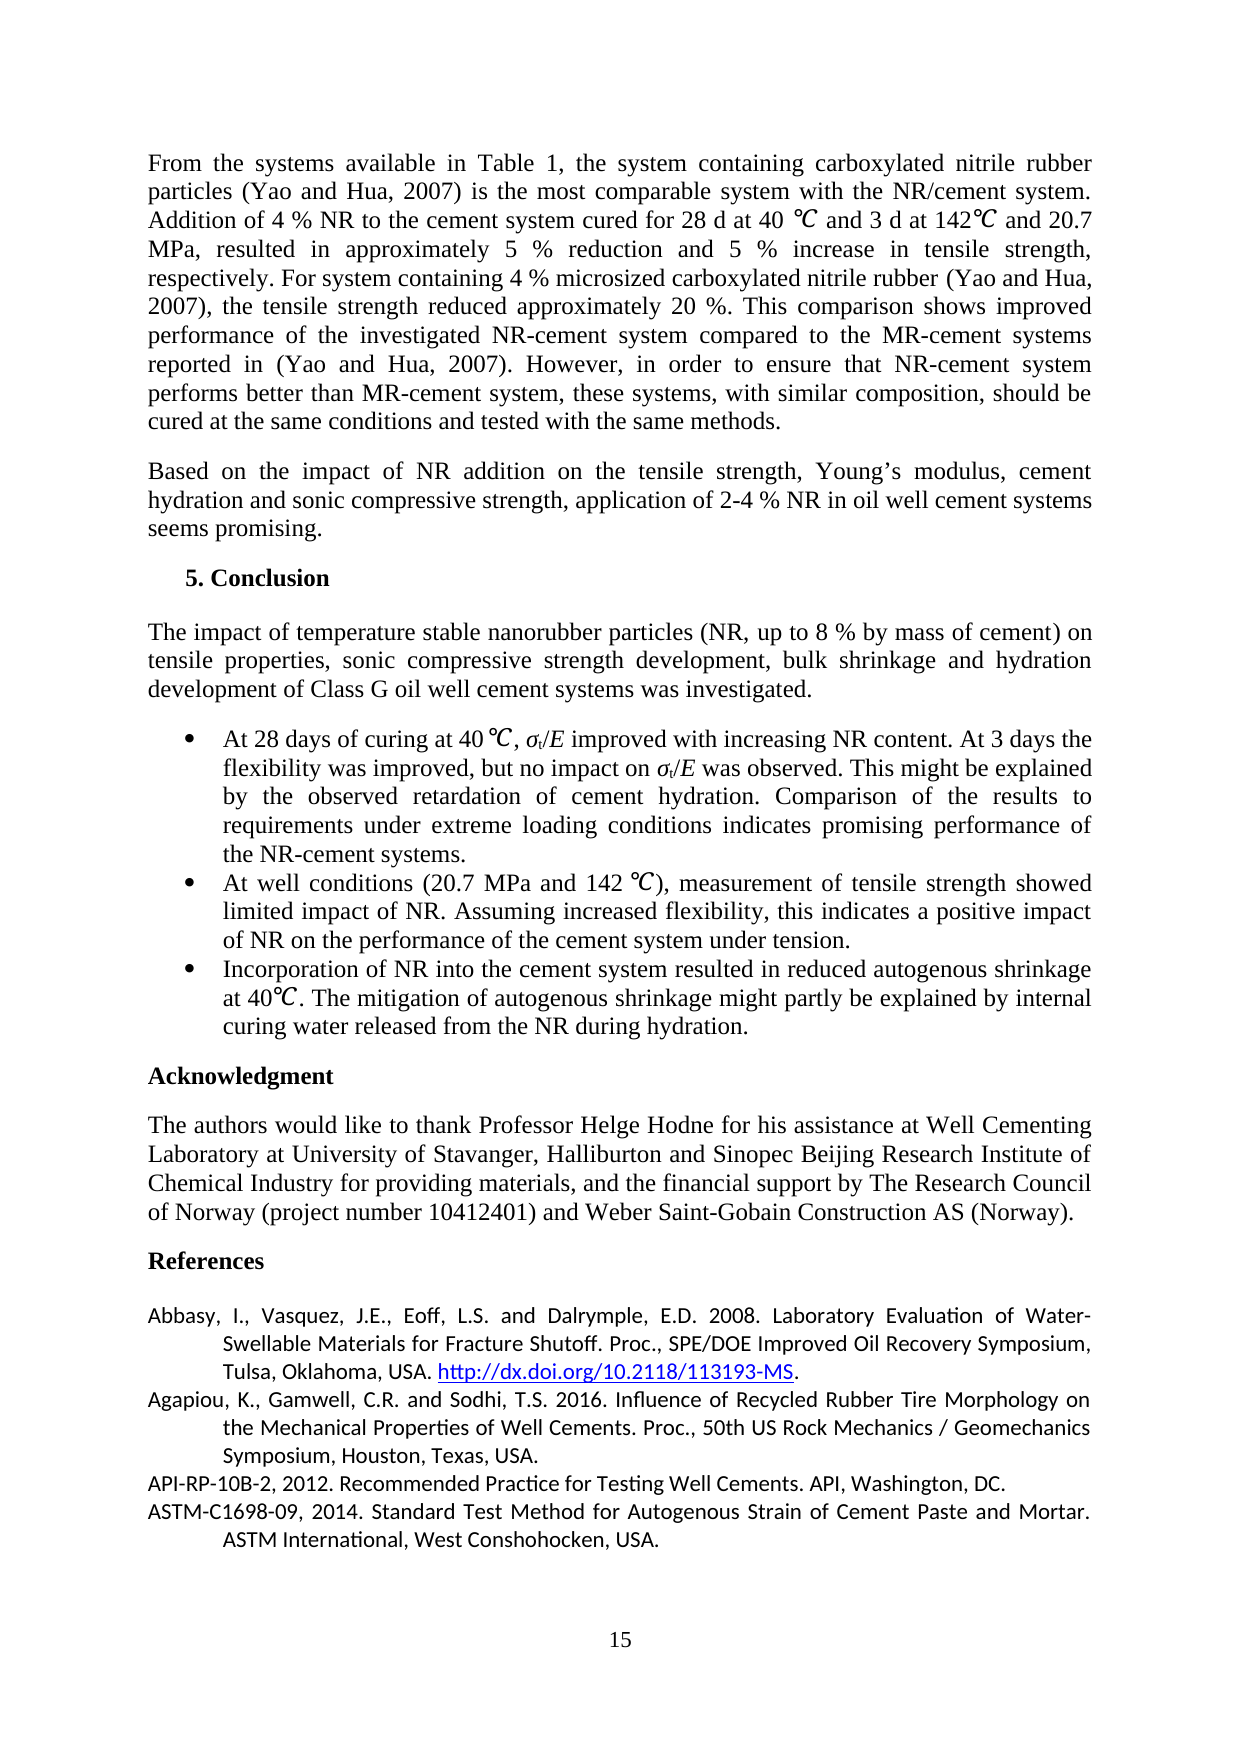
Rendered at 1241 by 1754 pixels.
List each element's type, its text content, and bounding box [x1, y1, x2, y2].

text The impact of temperature stable nanorubber particles (NR, up to 8 % by mass of cement) on tensile properties, sonic compressive strength development, bulk shrinkage and hydration development of Class G oil well cement systems was investigated. [148, 617, 1093, 703]
list At well conditions (20.7 MPa and 142 ), measurement of tensile strength showed limited impact of NR. Assuming increased flexibility, this indicates a positive impact of NR on the performance of the cement system under tension. [185, 868, 1093, 954]
text Acknowledgment [148, 1061, 1093, 1090]
list At 28 days of curing at 40 , σt/E improved with increasing NR content. At 3 days the flexibility was improved, but no impact on σt/E was observed. This might be explained by the observed retardation of cement hydration. Comparison of the results to requirements under extreme loading conditions indicates promising performance of the NR-cement systems. [185, 724, 1093, 868]
text API-RP-10B-2, 2012. Recommended Practice for Testing Well Cements. API, Washington, DC. [148, 1469, 1093, 1497]
list Incorporation of NR into the cement system resulted in reduced autogenous shrinkage at 40. The mitigation of autogenous shrinkage might partly be explained by internal curing water released from the NR during hydration. [185, 954, 1093, 1040]
text ASTM-C1698-09, 2014. Standard Test Method for Autogenous Strain of Cement Paste and Mortar. ASTM International, West Conshohocken, USA. [148, 1497, 1093, 1553]
text Abbasy, I., Vasquez, J.E., Eoff, L.S. and Dalrymple, E.D. 2008. Laboratory Evaluation of Water-Swellable Materials for Fracture Shutoff. Proc., SPE/DOE Improved Oil Recovery Symposium, Tulsa, Oklahoma, USA. http://dx.doi.org/10.2118/113193-MS. [148, 1300, 1093, 1385]
text 5. Conclusion [185, 563, 1093, 592]
text From the systems available in Table 1, the system containing carboxylated nitrile rubber particles (Yao and Hua, 2007) is the most comparable system with the NR/cement system. Addition of 4 % NR to the cement system cured for 28 d at 40 and 3 d at 142 and 20.7 MPa, resulted in approximately 5 % reduction and 5 % increase in tensile strength, respectively. For system containing 4 % microsized carboxylated nitrile rubber (Yao and Hua, 2007), the tensile strength reduced approximately 20 %. This comparison shows improved performance of the investigated NR-cement system compared to the MR-cement systems reported in (Yao and Hua, 2007). However, in order to ensure that NR-cement system performs better than MR-cement system, these systems, with similar composition, should be cured at the same conditions and tested with the same methods. [148, 148, 1093, 435]
text The authors would like to thank Professor Helge Hodne for his assistance at Well Cementing Laboratory at University of Stavanger, Halliburton and Sinopec Beijing Research Institute of Chemical Industry for providing materials, and the financial support by The Research Council of Norway (project number 10412401) and Weber Saint-Gobain Construction AS (Norway). [148, 1111, 1093, 1226]
text Agapiou, K., Gamwell, C.R. and Sodhi, T.S. 2016. Influence of Recycled Rubber Tire Morphology on the Mechanical Properties of Well Cements. Proc., 50th US Rock Mechanics / Geomechanics Symposium, Houston, Texas, USA. [148, 1385, 1093, 1469]
text Based on the impact of NR addition on the tensile strength, Young’s modulus, cement hydration and sonic compressive strength, application of 2-4 % NR in oil well cement systems seems promising. [148, 456, 1093, 542]
text References [148, 1246, 1093, 1275]
